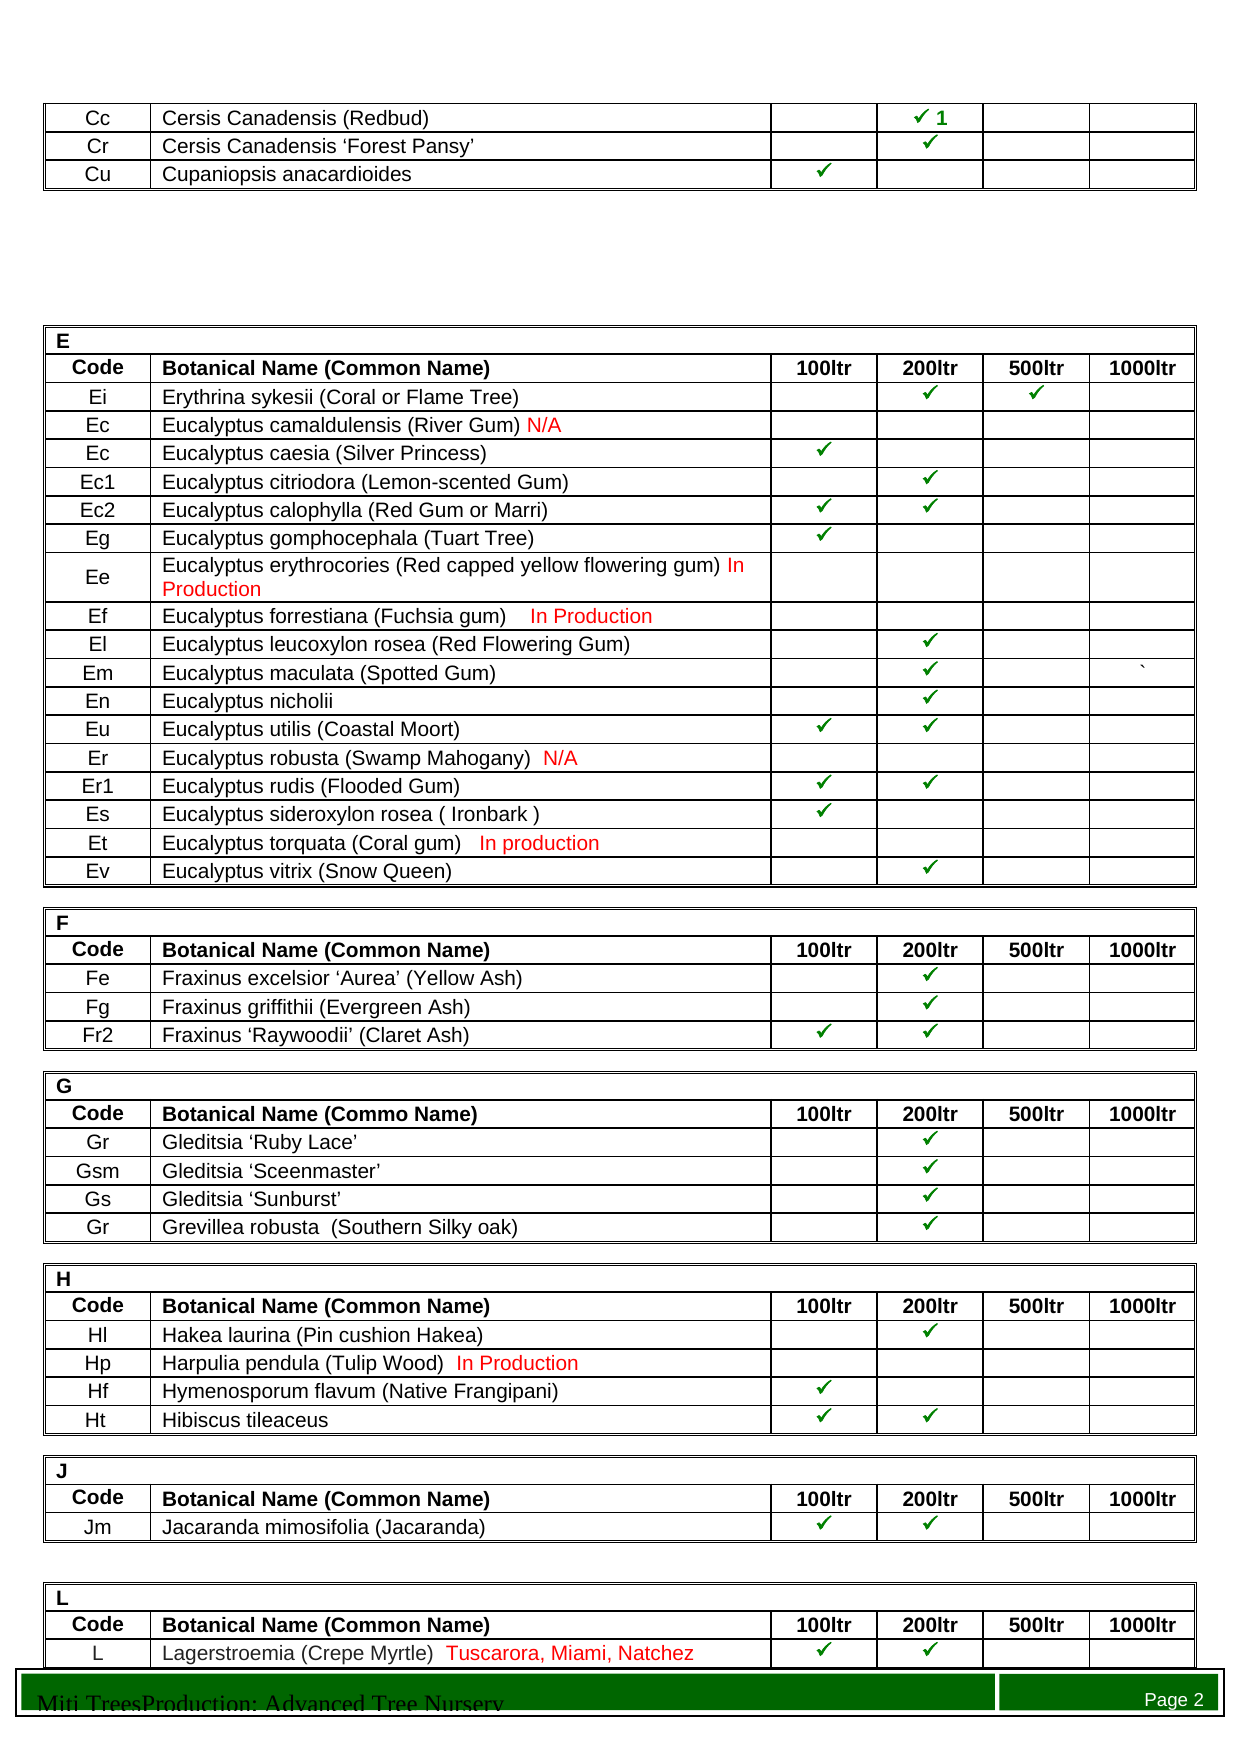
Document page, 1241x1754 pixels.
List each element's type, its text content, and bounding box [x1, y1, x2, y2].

table_cell [772, 773, 876, 799]
table_cell [984, 1350, 1089, 1376]
table_cell Fg [46, 993, 150, 1020]
table_cell [772, 603, 876, 629]
table_cell [772, 829, 876, 856]
table_cell [984, 133, 1089, 159]
table_cell [984, 744, 1089, 771]
table_cell [772, 1513, 876, 1540]
table_cell 1000ltr [1090, 1612, 1194, 1638]
table_header G [46, 1074, 1194, 1099]
table_cell 200ltr [878, 1101, 982, 1127]
table_cell 200ltr [878, 937, 982, 963]
table_cell Ev [46, 858, 150, 884]
table_cell Cersis Canadensis (Redbud) [151, 104, 770, 131]
table_cell [984, 1640, 1089, 1667]
table_cell [878, 993, 982, 1020]
table_cell Eucalyptus rudis (Flooded Gum) [151, 773, 770, 799]
table_cell [878, 829, 982, 856]
table_cell Es [46, 801, 150, 828]
table_cell Ec [46, 440, 150, 467]
table_cell Eg [46, 525, 150, 552]
table_cell Eucalyptus camaldulensis (River Gum) N/A [151, 412, 770, 438]
table_cell Fraxinus ‘Raywoodii’ (Claret Ash) [151, 1022, 770, 1048]
table_cell L [46, 1640, 150, 1667]
table_cell [1090, 1406, 1194, 1433]
table_header F [46, 910, 1194, 935]
table_cell [1090, 133, 1194, 159]
table_cell [772, 688, 876, 714]
table_cell Hakea laurina (Pin cushion Hakea) [151, 1321, 770, 1348]
table_cell [984, 858, 1089, 884]
table_cell [984, 829, 1089, 856]
table_cell [984, 631, 1089, 658]
table_cell [878, 1640, 982, 1667]
table_cell [772, 659, 876, 686]
table_cell [878, 1022, 982, 1048]
table_cell Jm [46, 1513, 150, 1540]
table_cell Botanical Name (Common Name) [151, 1612, 770, 1638]
table_cell Gleditsia ‘Sceenmaster’ [151, 1157, 770, 1184]
table_cell [1090, 631, 1194, 658]
table_cell [984, 1022, 1089, 1048]
table_cell [772, 1022, 876, 1048]
table_cell [878, 744, 982, 771]
table_cell [1090, 412, 1194, 438]
table_cell [878, 603, 982, 629]
table_cell [878, 1406, 982, 1433]
table_cell Ec2 [46, 497, 150, 523]
table_cell [878, 716, 982, 743]
table_cell [1090, 603, 1194, 629]
table_cell Ht [46, 1406, 150, 1433]
table_cell [984, 440, 1089, 467]
table_cell Botanical Name (Common Name) [151, 1293, 770, 1319]
table_cell [878, 525, 982, 552]
table_cell Ec [46, 412, 150, 438]
table_cell [1090, 1640, 1194, 1667]
table_cell [772, 1640, 876, 1667]
table_cell Eucalyptus robusta (Swamp Mahogany) N/A [151, 744, 770, 771]
table_cell [984, 468, 1089, 495]
table_cell [1090, 440, 1194, 467]
table_cell 100ltr [772, 1612, 876, 1638]
table_cell Eucalyptus caesia (Silver Princess) [151, 440, 770, 467]
table_cell [984, 497, 1089, 523]
table_cell [772, 1214, 876, 1241]
table_cell 500ltr [984, 1101, 1089, 1127]
table_cell [984, 1406, 1089, 1433]
table_cell [984, 1513, 1089, 1540]
table_cell [772, 412, 876, 438]
table_cell Em [46, 659, 150, 686]
table_cell [878, 468, 982, 495]
table_cell 200ltr [878, 1485, 982, 1512]
table_cell Gr [46, 1214, 150, 1241]
table_cell Code [46, 1293, 150, 1319]
table_cell [984, 659, 1089, 686]
table_cell [984, 412, 1089, 438]
table_cell Code [46, 937, 150, 963]
table_cell [772, 1350, 876, 1376]
table_cell Botanical Name (Common Name) [151, 937, 770, 963]
table_cell Erythrina sykesii (Coral or Flame Tree) [151, 383, 770, 410]
table_cell [1090, 993, 1194, 1020]
table_cell [1090, 383, 1194, 410]
table_cell [984, 161, 1089, 188]
table_cell Gleditsia ‘Sunburst’ [151, 1186, 770, 1212]
table_cell [772, 744, 876, 771]
table_cell 100ltr [772, 1485, 876, 1512]
table_cell 100ltr [772, 355, 876, 382]
table_cell Eu [46, 716, 150, 743]
table_cell [772, 631, 876, 658]
table_cell Eucalyptus citriodora (Lemon-scented Gum) [151, 468, 770, 495]
table_cell [984, 993, 1089, 1020]
table_cell [878, 631, 982, 658]
table_cell [984, 773, 1089, 799]
table_cell [878, 497, 982, 523]
table_cell [772, 801, 876, 828]
table_cell [772, 716, 876, 743]
table_cell [772, 525, 876, 552]
table_cell Eucalyptus nicholii [151, 688, 770, 714]
table_cell Fr2 [46, 1022, 150, 1048]
table_cell [1090, 688, 1194, 714]
table_cell [878, 1513, 982, 1540]
table_cell [878, 383, 982, 410]
table_cell Cu [46, 161, 150, 188]
table_cell Hibiscus tileaceus [151, 1406, 770, 1433]
table_cell [1090, 553, 1194, 601]
table_cell Botanical Name (Common Name) [151, 1485, 770, 1512]
table_cell [878, 773, 982, 799]
table_cell Code [46, 355, 150, 382]
table_cell [878, 659, 982, 686]
table_cell Eucalyptus leucoxylon rosea (Red Flowering Gum) [151, 631, 770, 658]
table_cell En [46, 688, 150, 714]
table_cell [984, 1129, 1089, 1156]
table_cell 500ltr [984, 1293, 1089, 1319]
table_cell [878, 161, 982, 188]
table_cell Ei [46, 383, 150, 410]
table_cell [1090, 1129, 1194, 1156]
table_cell [878, 801, 982, 828]
table_cell [1090, 1350, 1194, 1376]
table_cell [772, 1406, 876, 1433]
table_cell Eucalyptus maculata (Spotted Gum) [151, 659, 770, 686]
table_cell Grevillea robusta (Southern Silky oak) [151, 1214, 770, 1241]
table_cell [1090, 497, 1194, 523]
table_cell [984, 801, 1089, 828]
table_cell 500ltr [984, 937, 1089, 963]
table_cell [984, 553, 1089, 601]
table_cell [878, 133, 982, 159]
table_cell 1 [878, 104, 982, 131]
table_cell [878, 688, 982, 714]
table_header J [46, 1458, 1194, 1483]
table_cell [878, 1157, 982, 1184]
table_cell [984, 1321, 1089, 1348]
table_cell [772, 133, 876, 159]
table_cell [772, 383, 876, 410]
table_cell Cersis Canadensis ‘Forest Pansy’ [151, 133, 770, 159]
table_cell Hymenosporum flavum (Native Frangipani) [151, 1378, 770, 1404]
table_cell [878, 553, 982, 601]
table_cell [772, 1186, 876, 1212]
table_cell [1090, 468, 1194, 495]
table_cell [984, 525, 1089, 552]
table_cell [1090, 1321, 1194, 1348]
table_cell [984, 1378, 1089, 1404]
table_cell 500ltr [984, 355, 1089, 382]
table_cell Cupaniopsis anacardioides [151, 161, 770, 188]
table_header L [46, 1585, 1194, 1610]
table_cell [1090, 1513, 1194, 1540]
table_cell 200ltr [878, 1293, 982, 1319]
table_cell [1090, 829, 1194, 856]
table_cell Et [46, 829, 150, 856]
table_header E [46, 328, 1194, 353]
table_cell Ef [46, 603, 150, 629]
table_cell 200ltr [878, 355, 982, 382]
table_cell Code [46, 1612, 150, 1638]
table_cell [772, 1157, 876, 1184]
table_cell Er [46, 744, 150, 771]
table_cell Gsm [46, 1157, 150, 1184]
table_cell 1000ltr [1090, 937, 1194, 963]
table_cell [984, 1186, 1089, 1212]
table_cell [984, 1157, 1089, 1184]
table_cell [878, 412, 982, 438]
table_cell Eucalyptus forrestiana (Fuchsia gum) In Production [151, 603, 770, 629]
table_cell Eucalyptus erythrocories (Red capped yellow flowering gum) In Production [151, 553, 770, 601]
table_cell [1090, 801, 1194, 828]
table_cell Code [46, 1485, 150, 1512]
table_cell [1090, 1186, 1194, 1212]
table_cell [1090, 716, 1194, 743]
table_cell [1090, 744, 1194, 771]
table_cell Eucalyptus sideroxylon rosea ( Ironbark ) [151, 801, 770, 828]
table_cell Eucalyptus gomphocephala (Tuart Tree) [151, 525, 770, 552]
table_cell Hf [46, 1378, 150, 1404]
table_cell 1000ltr [1090, 1101, 1194, 1127]
table_cell Eucalyptus calophylla (Red Gum or Marri) [151, 497, 770, 523]
table_cell [772, 104, 876, 131]
table_cell [1090, 1214, 1194, 1241]
table_cell 100ltr [772, 937, 876, 963]
table_cell [772, 965, 876, 992]
table_cell [984, 716, 1089, 743]
table_cell Gr [46, 1129, 150, 1156]
table_cell [1090, 161, 1194, 188]
table_cell [772, 993, 876, 1020]
table_cell [772, 440, 876, 467]
table_cell [1090, 1022, 1194, 1048]
table_cell Fraxinus griffithii (Evergreen Ash) [151, 993, 770, 1020]
table_cell [878, 858, 982, 884]
table_cell Fraxinus excelsior ‘Aurea’ (Yellow Ash) [151, 965, 770, 992]
table_cell 500ltr [984, 1612, 1089, 1638]
table_cell Hp [46, 1350, 150, 1376]
table_cell Gs [46, 1186, 150, 1212]
table_cell [772, 1129, 876, 1156]
table_cell [772, 468, 876, 495]
table_cell [984, 383, 1089, 410]
table_cell [772, 858, 876, 884]
table_cell [1090, 1378, 1194, 1404]
table_cell 500ltr [984, 1485, 1089, 1512]
table_cell [878, 1378, 982, 1404]
table_cell Code [46, 1101, 150, 1127]
table_cell [984, 1214, 1089, 1241]
table_cell Botanical Name (Common Name) [151, 355, 770, 382]
table_cell Eucalyptus vitrix (Snow Queen) [151, 858, 770, 884]
table_cell El [46, 631, 150, 658]
table_cell Botanical Name (Commo Name) [151, 1101, 770, 1127]
table_cell Eucalyptus torquata (Coral gum) In production [151, 829, 770, 856]
table_cell Ec1 [46, 468, 150, 495]
table_cell 1000ltr [1090, 355, 1194, 382]
table_cell [878, 1129, 982, 1156]
table_cell [1090, 104, 1194, 131]
table_cell [984, 688, 1089, 714]
table_cell [1090, 858, 1194, 884]
table_cell Gleditsia ‘Ruby Lace’ [151, 1129, 770, 1156]
table_cell Er1 [46, 773, 150, 799]
table_cell [1090, 525, 1194, 552]
table_cell Eucalyptus utilis (Coastal Moort) [151, 716, 770, 743]
table_cell Hl [46, 1321, 150, 1348]
table_cell [984, 603, 1089, 629]
table_cell [878, 1214, 982, 1241]
table_cell 1000ltr [1090, 1485, 1194, 1512]
table_cell Ee [46, 553, 150, 601]
table_cell Harpulia pendula (Tulip Wood) In Production [151, 1350, 770, 1376]
table_cell 200ltr [878, 1612, 982, 1638]
table_cell Jacaranda mimosifolia (Jacaranda) [151, 1513, 770, 1540]
table_cell [772, 553, 876, 601]
table_cell [772, 1321, 876, 1348]
table_cell [878, 1186, 982, 1212]
table_cell Cc [46, 104, 150, 131]
table_cell [984, 965, 1089, 992]
table_cell 100ltr [772, 1293, 876, 1319]
table_cell ` [1090, 659, 1194, 686]
table_cell [878, 1321, 982, 1348]
table_cell [772, 161, 876, 188]
table_cell [878, 1350, 982, 1376]
table_cell Fe [46, 965, 150, 992]
table_cell 100ltr [772, 1101, 876, 1127]
table_cell [772, 497, 876, 523]
table_cell [984, 104, 1089, 131]
table_cell [878, 440, 982, 467]
table_header H [46, 1266, 1194, 1291]
table_cell [1090, 965, 1194, 992]
table_cell Cr [46, 133, 150, 159]
table_cell [772, 1378, 876, 1404]
table_cell [1090, 1157, 1194, 1184]
table_cell [878, 965, 982, 992]
table_cell 1000ltr [1090, 1293, 1194, 1319]
table_cell [1090, 773, 1194, 799]
table_cell Lagerstroemia (Crepe Myrtle) Tuscarora, Miami, Natchez [151, 1640, 770, 1667]
